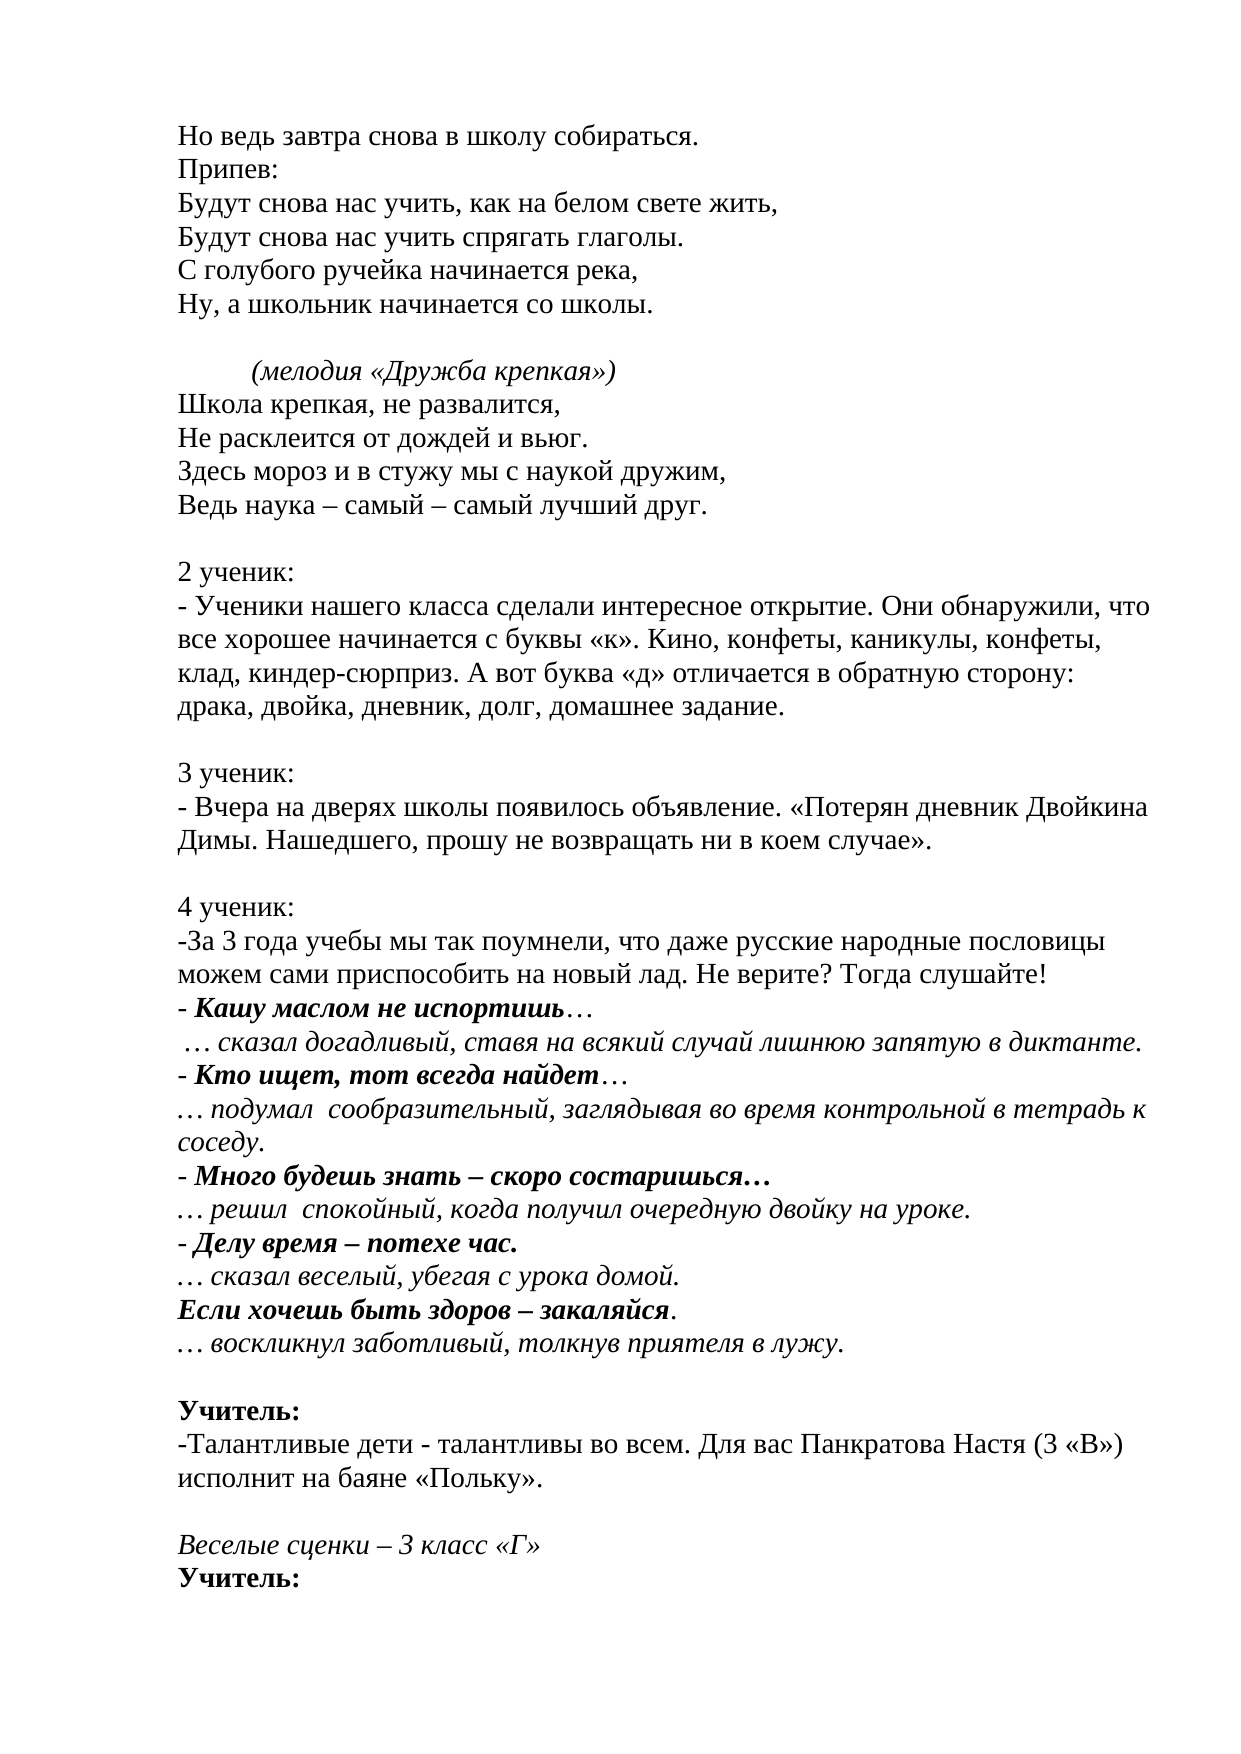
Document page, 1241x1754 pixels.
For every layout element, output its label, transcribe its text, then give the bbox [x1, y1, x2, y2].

text … воскликнул заботливый, толкнув приятеля в лужу. [177, 1326, 1152, 1359]
text Не расклеится от дождей и вьюг. [177, 420, 1152, 453]
text Ведь наука – самый – самый лучший друг. [177, 487, 1152, 521]
text С голубого ручейка начинается река, [177, 252, 1152, 286]
text Будут снова нас учить, как на белом свете жить, [177, 185, 1152, 219]
text Если хочешь быть здоров – закаляйся. [177, 1292, 1152, 1326]
text 4 ученик: [177, 889, 1152, 923]
text Ну, а школьник начинается со школы. [177, 286, 1152, 319]
text - Ученики нашего класса сделали интересное открытие. Они обнаружили, что все хорошее начинается с буквы «к». Кино, конфеты, каникулы, конфеты, клад, киндер-сюрприз. А вот буква «д» отличается в обратную сторону: драка, двойка, дневник, долг, домашнее задание. [177, 588, 1152, 722]
text Припев: [177, 152, 1152, 185]
text Здесь мороз и в стужу мы с наукой дружим, [177, 453, 1152, 487]
text Учитель: [177, 1393, 1152, 1426]
text 3 ученик: [177, 755, 1152, 789]
text - Вчера на дверях школы появилось объявление. «Потерян дневник Двойкина Димы. Нашедшего, прошу не возвращать ни в коем случае». [177, 789, 1152, 856]
text … подумал сообразительный, заглядывая во время контрольной в тетрадь к соседу. [177, 1091, 1152, 1158]
text … сказал веселый, убегая с урока домой. [177, 1258, 1152, 1292]
text Будут снова нас учить спрягать глаголы. [177, 219, 1152, 252]
text - Делу время – потехе час. [177, 1225, 1152, 1258]
text - Кто ищет, тот всегда найдет… [177, 1057, 1152, 1091]
text Но ведь завтра снова в школу собираться. [177, 118, 1152, 152]
text … сказал догадливый, ставя на всякий случай лишнюю запятую в диктанте. [177, 1024, 1152, 1057]
text Учитель: [177, 1560, 1152, 1594]
text (мелодия «Дружба крепкая») [177, 353, 1152, 386]
text -Талантливые дети - талантливы во всем. Для вас Панкратова Настя (3 «В») исполнит на баяне «Польку». [177, 1426, 1152, 1493]
text - Много будешь знать – скоро состаришься… [177, 1158, 1152, 1191]
text -За 3 года учебы мы так поумнели, что даже русские народные пословицы можем сами приспособить на новый лад. Не верите? Тогда слушайте! [177, 923, 1152, 990]
text Школа крепкая, не развалится, [177, 386, 1152, 420]
text Веселые сценки – 3 класс «Г» [177, 1527, 1152, 1560]
text … решил спокойный, когда получил очередную двойку на уроке. [177, 1191, 1152, 1225]
text - Кашу маслом не испортишь… [177, 990, 1152, 1024]
text 2 ученик: [177, 554, 1152, 588]
